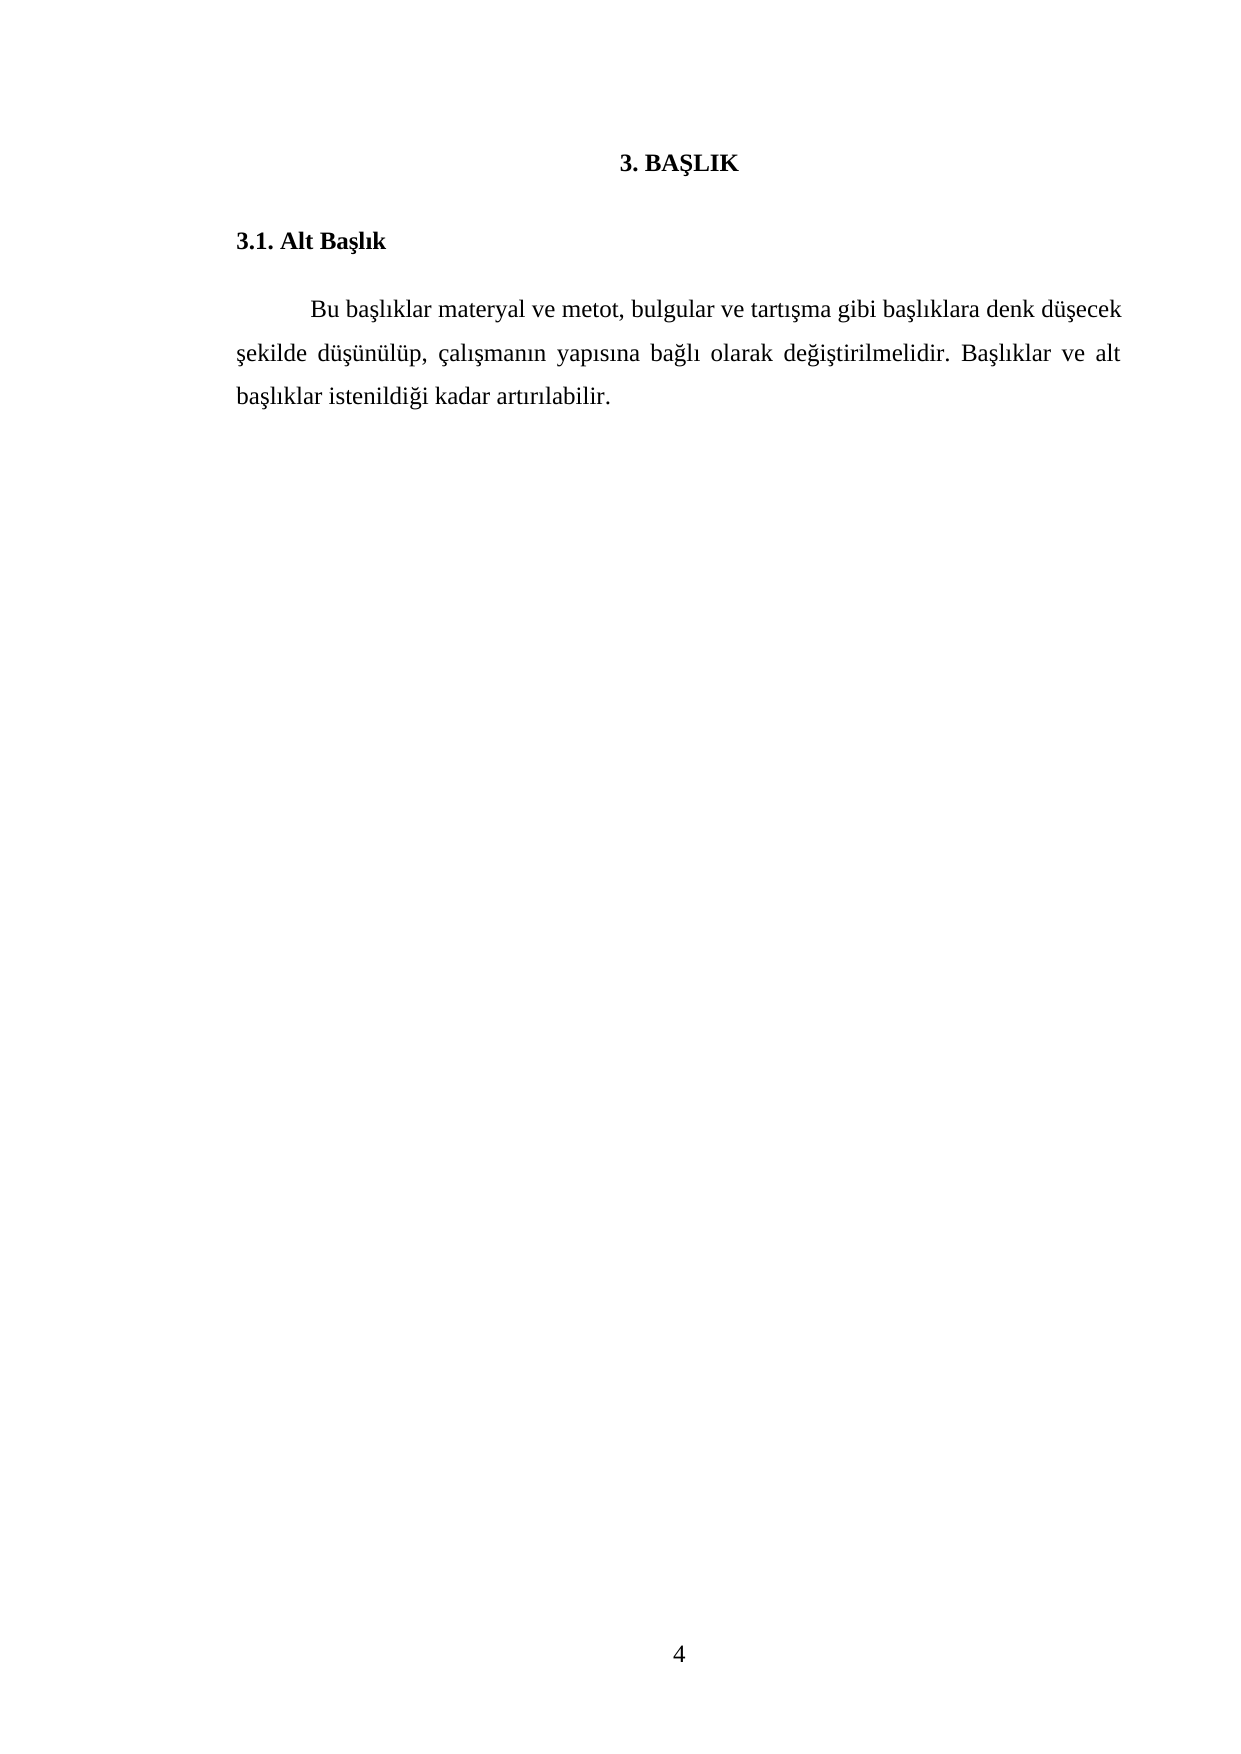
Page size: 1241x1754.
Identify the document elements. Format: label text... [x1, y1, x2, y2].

text Bu başlıklar materyal ve metot, bulgular ve tartışma gibi başlıklara denk düşecek şekilde düşünülüp, çalışmanın yapısına bağlı olarak değiştirilmelidir. Başlıklar ve alt başlıklar istenildiği kadar artırılabilir. [236, 294, 1122, 409]
subtitle 3.1. Alt Başlık [236, 226, 1122, 255]
text 3. BAŞLIK [236, 148, 1122, 176]
